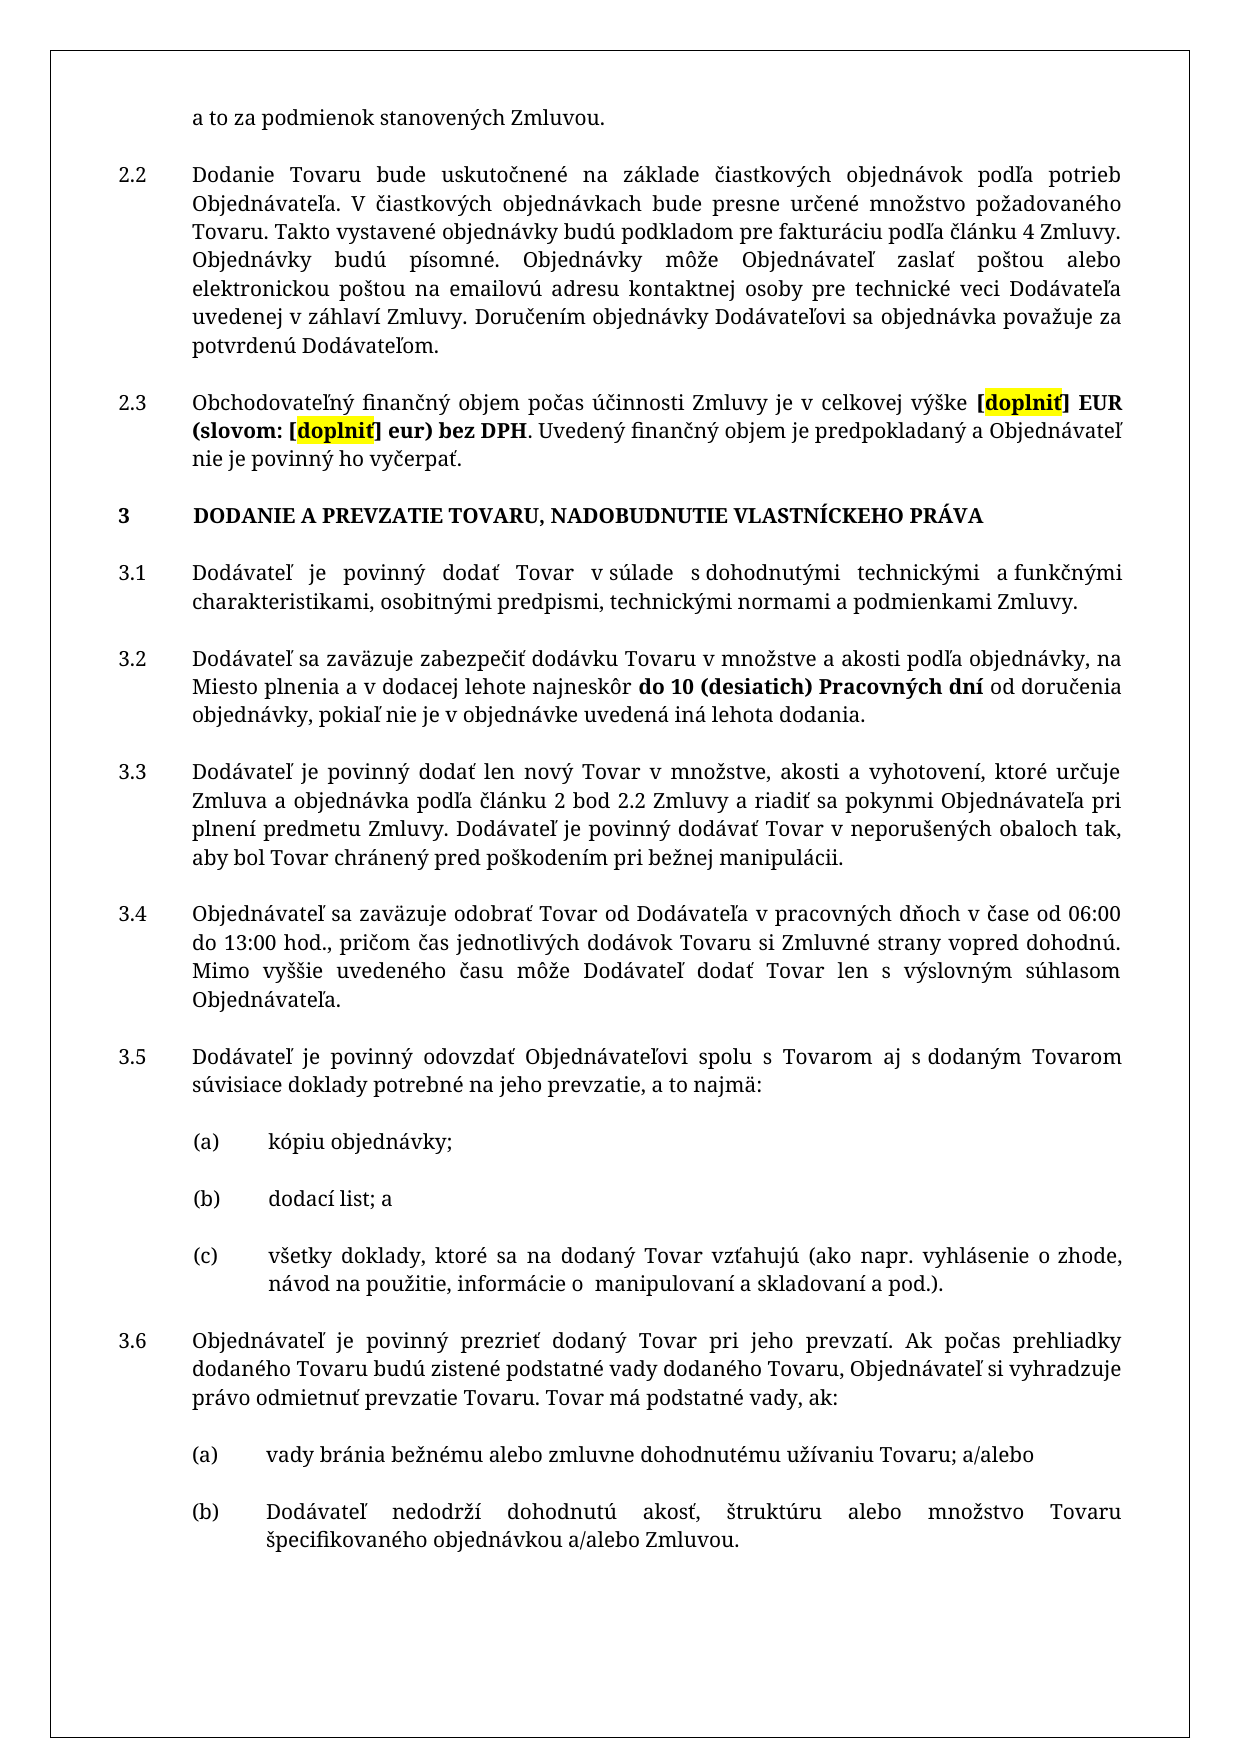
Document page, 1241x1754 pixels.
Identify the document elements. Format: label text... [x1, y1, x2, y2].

list dodací list; a [193, 1184, 1122, 1212]
list kópiu objednávky; [193, 1127, 1122, 1156]
list Objednávateľ sa zaväzuje odobrať Tovar od Dodávateľa v pracovných dňoch v čase od 06:00 do 13:00 hod., pričom čas jednotlivých dodávok Tovaru si Zmluvné strany vopred dohodnú. Mimo vyššie uvedeného času môže Dodávateľ dodať Tovar len s výslovným súhlasom Objednávateľa. [118, 899, 1122, 1013]
list Dodanie Tovaru bude uskutočnené na základe čiastkových objednávok podľa potrieb Objednávateľa. V čiastkových objednávkach bude presne určené množstvo požadovaného Tovaru. Takto vystavené objednávky budú podkladom pre fakturáciu podľa článku 4 Zmluvy. Objednávky budú písomné. Objednávky môže Objednávateľ zaslať poštou alebo elektronickou poštou na emailovú adresu kontaktnej osoby pre technické veci Dodávateľa uvedenej v záhlaví Zmluvy. Doručením objednávky Dodávateľovi sa objednávka považuje za potvrdenú Dodávateľom. [118, 160, 1122, 359]
list Objednávateľ je povinný prezrieť dodaný Tovar pri jeho prevzatí. Ak počas prehliadky dodaného Tovaru budú zistené podstatné vady dodaného Tovaru, Objednávateľ si vyhradzuje právo odmietnuť prevzatie Tovaru. Tovar má podstatné vady, ak: [118, 1326, 1122, 1411]
list Dodávateľ nedodrží dohodnutú akosť, štruktúru alebo množstvo Tovaru špecifikovaného objednávkou a/alebo Zmluvou. [192, 1497, 1122, 1554]
list všetky doklady, ktoré sa na dodaný Tovar vzťahujú (ako napr. vyhlásenie o zhode, návod na použitie, informácie o manipulovaní a skladovaní a pod.). [193, 1241, 1122, 1298]
list Dodávateľ je povinný dodať len nový Tovar v množstve, akosti a vyhotovení, ktoré určuje Zmluva a objednávka podľa článku 2 bod 2.2 Zmluvy a riadiť sa pokynmi Objednávateľa pri plnení predmetu Zmluvy. Dodávateľ je povinný dodávať Tovar v neporušených obaloch tak, aby bol Tovar chránený pred poškodením pri bežnej manipulácii. [118, 757, 1122, 871]
list DODANIE A PREVZATIE TOVARU, NADOBUDNUTIE VLASTNÍCKEHO PRÁVA [118, 501, 1122, 530]
list Dodávateľ je povinný odovzdať Objednávateľovi spolu s Tovarom aj s dodaným Tovarom súvisiace doklady potrebné na jeho prevzatie, a to najmä: [118, 1042, 1122, 1099]
list Obchodovateľný finančný objem počas účinnosti Zmluvy je v celkovej výške [doplniť] EUR (slovom: [doplniť] eur) bez DPH. Uvedený finančný objem je predpokladaný a Objednávateľ nie je povinný ho vyčerpať. [118, 388, 1122, 473]
text a to za podmienok stanovených Zmluvou. [118, 103, 1122, 132]
list Dodávateľ sa zaväzuje zabezpečiť dodávku Tovaru v množstve a akosti podľa objednávky, na Miesto plnenia a v dodacej lehote najneskôr do 10 (desiatich) Pracovných dní od doručenia objednávky, pokiaľ nie je v objednávke uvedená iná lehota dodania. [118, 644, 1122, 729]
list vady bránia bežnému alebo zmluvne dohodnutému užívaniu Tovaru; a/alebo [192, 1440, 1122, 1468]
list Dodávateľ je povinný dodať Tovar v súlade s dohodnutými technickými a funkčnými charakteristikami, osobitnými predpismi, technickými normami a podmienkami Zmluvy. [118, 558, 1122, 615]
